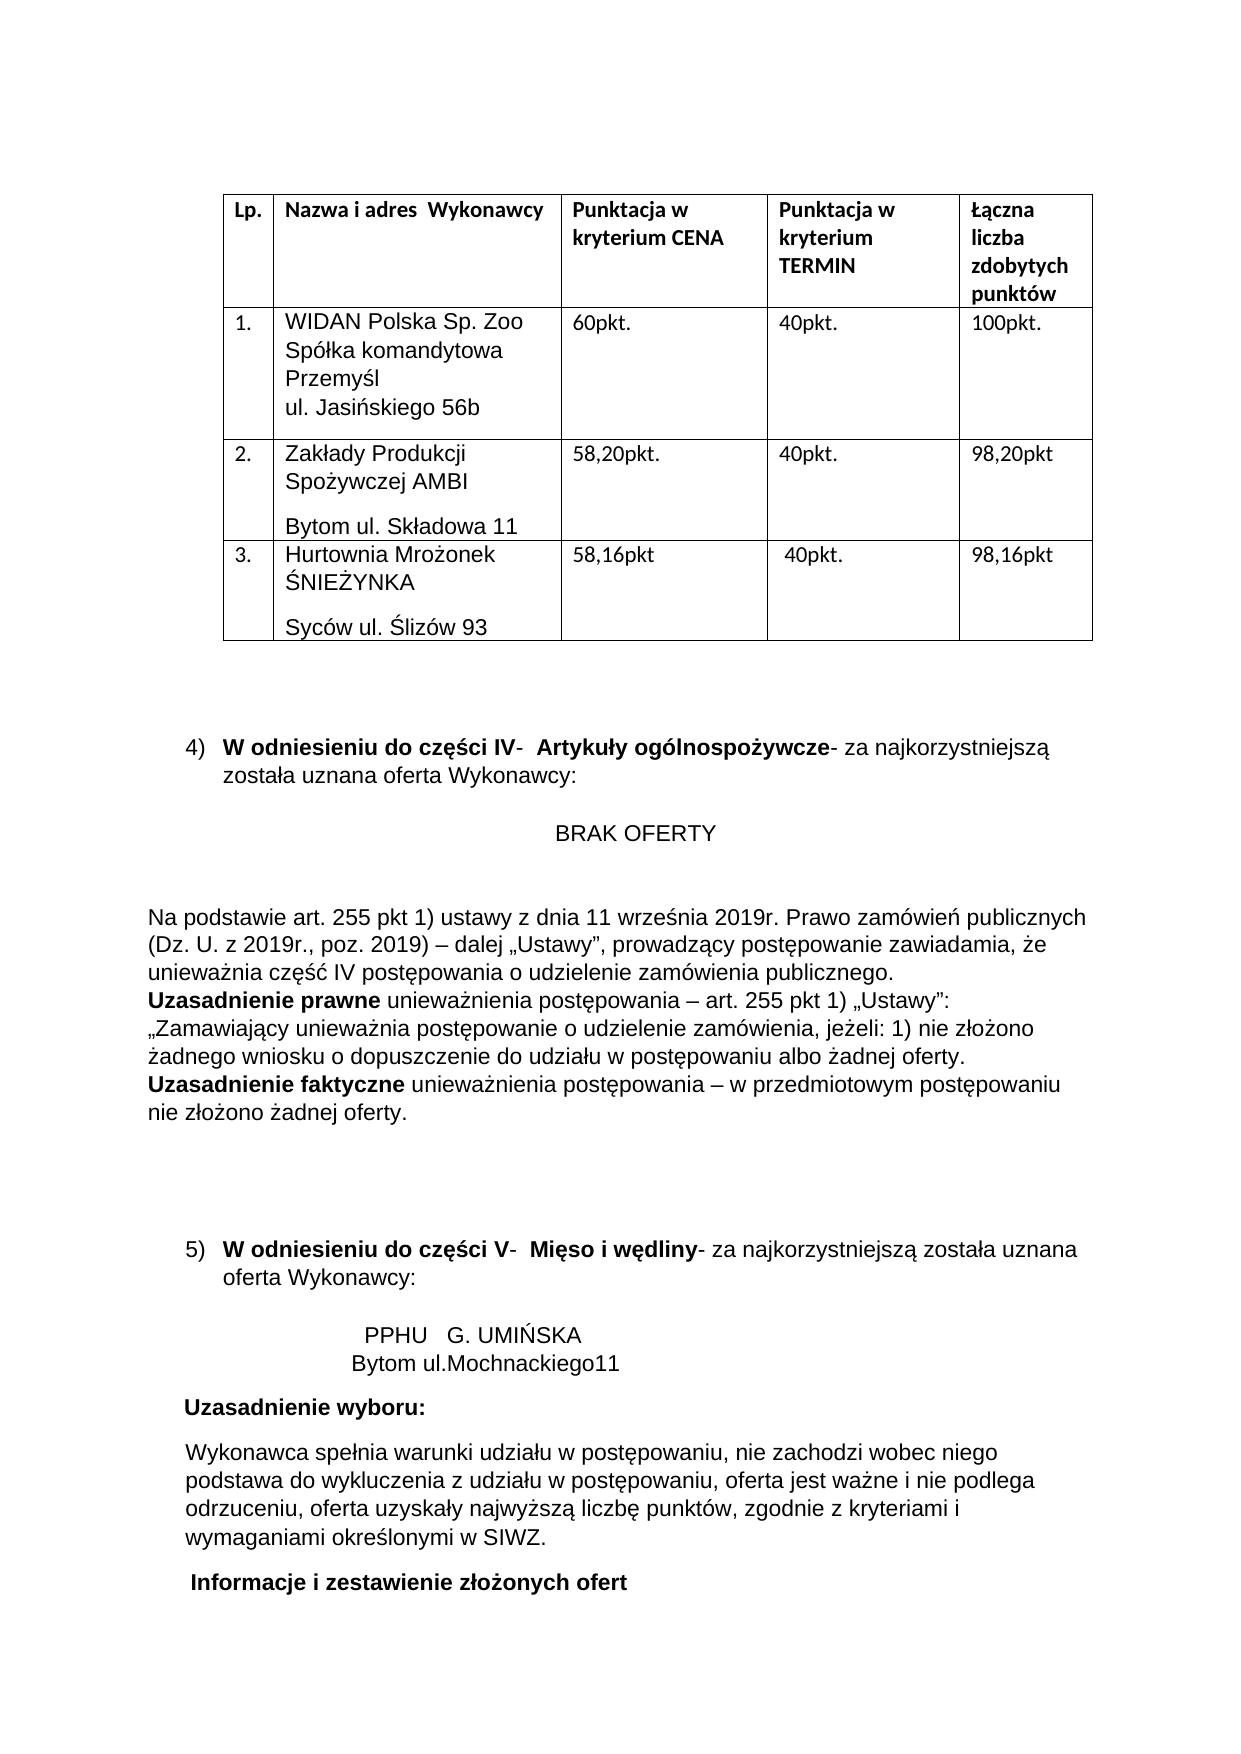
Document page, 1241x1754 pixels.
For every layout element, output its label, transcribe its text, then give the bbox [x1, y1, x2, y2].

table_cell 40pkt. [768, 440, 959, 539]
list Uzasadnienie faktyczne unieważnienia postępowania – w przedmiotowym postępowaniu nie złożono żadnej oferty. [148, 1071, 1093, 1125]
text Uzasadnienie wyboru: [148, 1394, 1093, 1421]
text Wykonawca spełnia warunki udziału w postępowaniu, nie zachodzi wobec niego podstawa do wykluczenia z udziału w postępowaniu, oferta jest ważne i nie podlega odrzuceniu, oferta uzyskały najwyższą liczbę punktów, zgodnie z kryteriami i wymaganiami określonymi w SIWZ. [185, 1439, 1093, 1551]
table_header Punktacja w kryterium TERMIN [768, 195, 959, 307]
table_cell 60pkt. [562, 308, 767, 438]
list BRAK OFERTY [148, 820, 1093, 846]
table_cell 40pkt. [768, 308, 959, 438]
table_header Punktacja w kryterium CENA [562, 195, 767, 307]
list PPHU G. UMIŃSKA [148, 1322, 1093, 1348]
table_cell 98,20pkt [960, 440, 1092, 539]
table_header Nazwa i adres Wykonawcy [274, 195, 561, 307]
table_header Łączna liczba zdobytych punktów [960, 195, 1092, 307]
table_cell WIDAN Polska Sp. Zoo Spółka komandytowa Przemyśl ul. Jasińskiego 56b [274, 308, 561, 438]
list Na podstawie art. 255 pkt 1) ustawy z dnia 11 września 2019r. Prawo zamówień publicznych (Dz. U. z 2019r., poz. 2019) – dalej „Ustawy”, prowadzący postępowanie zawiadamia, że unieważnia część IV postępowania o udzielenie zamówienia publicznego. [148, 903, 1093, 986]
list Uzasadnienie prawne unieważnienia postępowania – art. 255 pkt 1) „Ustawy”: „Zamawiający unieważnia postępowanie o udzielenie zamówienia, jeżeli: 1) nie złożono żadnego wniosku o dopuszczenie do udziału w postępowaniu albo żadnej oferty. [148, 987, 1093, 1069]
table_header Lp. [224, 195, 273, 307]
table_cell 1. [224, 308, 273, 438]
table_cell Hurtownia Mrożonek ŚNIEŻYNKA Syców ul. Ślizów 93 [274, 541, 561, 640]
list W odniesieniu do części V- Mięso i wędliny- za najkorzystniejszą została uznana oferta Wykonawcy: [185, 1236, 1093, 1290]
table_cell 58,20pkt. [562, 440, 767, 539]
table_cell 100pkt. [960, 308, 1092, 438]
list Bytom ul.Mochnackiego11 [148, 1349, 1093, 1376]
table_cell 58,16pkt [562, 541, 767, 640]
table_cell Zakłady Produkcji Spożywczej AMBI Bytom ul. Składowa 11 [274, 440, 561, 539]
table_cell 40pkt. [768, 541, 959, 640]
table_cell 2. [224, 440, 273, 539]
list W odniesieniu do części IV- Artykuły ogólnospożywcze- za najkorzystniejszą została uznana oferta Wykonawcy: [185, 734, 1093, 788]
text Informacje i zestawienie złożonych ofert [185, 1569, 1093, 1595]
table_cell 3. [224, 541, 273, 640]
table_cell 98,16pkt [960, 541, 1092, 640]
